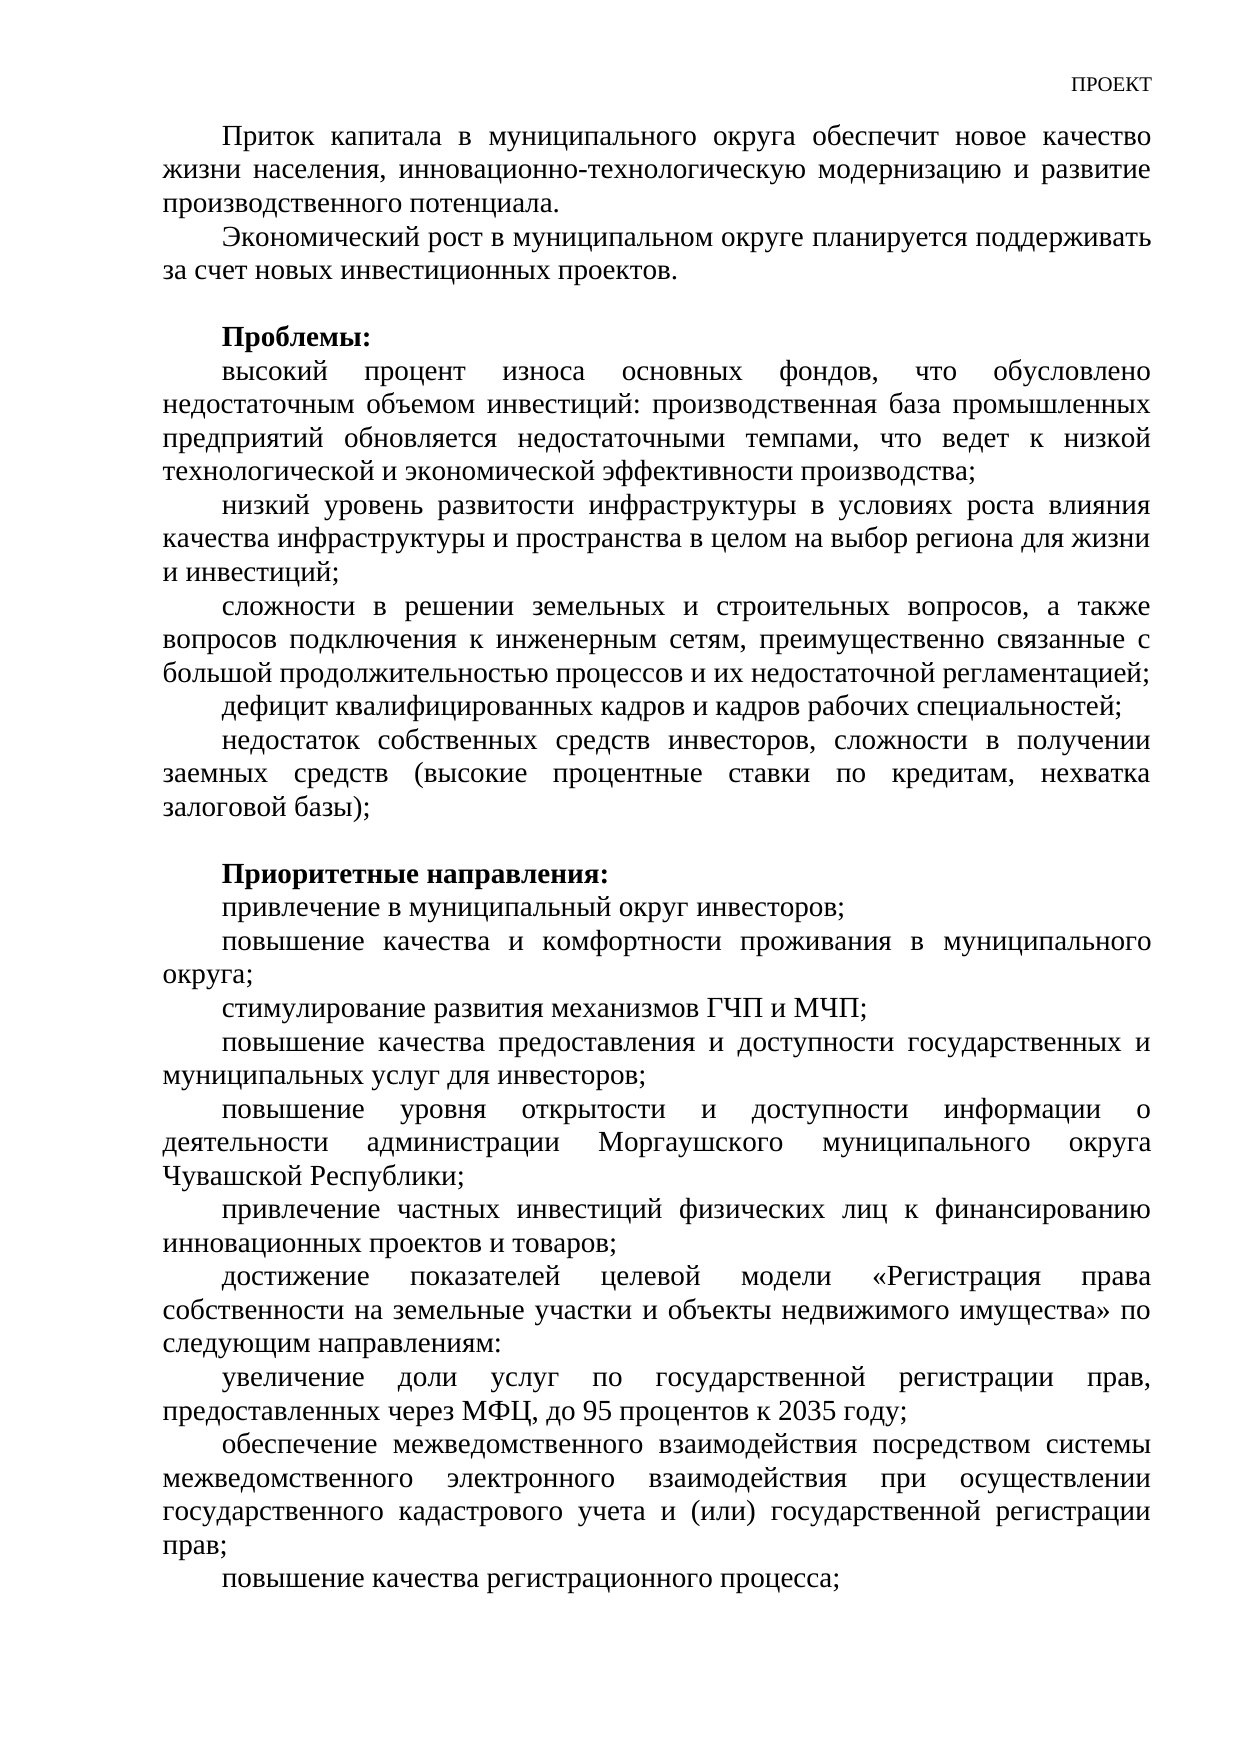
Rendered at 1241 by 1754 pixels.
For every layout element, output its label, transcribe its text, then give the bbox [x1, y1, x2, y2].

text Приоритетные направления: [162, 856, 1152, 889]
text Проблемы: [162, 319, 1152, 353]
text обеспечение межведомственного взаимодействия посредством системы межведомственного электронного взаимодействия при осуществлении государственного кадастрового учета и (или) государственной регистрации прав; [162, 1426, 1152, 1560]
text Экономический рост в муниципальном округе планируется поддерживать за счет новых инвестиционных проектов. [162, 219, 1152, 286]
text дефицит квалифицированных кадров и кадров рабочих специальностей; [162, 688, 1152, 722]
text привлечение частных инвестиций физических лиц к финансированию инновационных проектов и товаров; [162, 1191, 1152, 1258]
text недостаток собственных средств инвесторов, сложности в получении заемных средств (высокие процентные ставки по кредитам, нехватка залоговой базы); [162, 722, 1152, 822]
text достижение показателей целевой модели «Регистрация права собственности на земельные участки и объекты недвижимого имущества» по следующим направлениям: [162, 1258, 1152, 1359]
text привлечение в муниципальный округ инвесторов; [162, 889, 1152, 923]
text повышение качества предоставления и доступности государственных и муниципальных услуг для инвесторов; [162, 1024, 1152, 1091]
text Приток капитала в муниципального округа обеспечит новое качество жизни населения, инновационно-технологическую модернизацию и развитие производственного потенциала. [162, 118, 1152, 219]
text повышение уровня открытости и доступности информации о деятельности администрации Моргаушского муниципального округа Чувашской Республики; [162, 1091, 1152, 1191]
text стимулирование развития механизмов ГЧП и МЧП; [162, 990, 1152, 1024]
text сложности в решении земельных и строительных вопросов, а также вопросов подключения к инженерным сетям, преимущественно связанные с большой продолжительностью процессов и их недостаточной регламентацией; [162, 588, 1152, 688]
text повышение качества регистрационного процесса; [162, 1560, 1152, 1594]
text увеличение доли услуг по государственной регистрации прав, предоставленных через МФЦ, до 95 процентов к 2035 году; [162, 1359, 1152, 1426]
text повышение качества и комфортности проживания в муниципального округа; [162, 923, 1152, 990]
text высокий процент износа основных фондов, что обусловлено недостаточным объемом инвестиций: производственная база промышленных предприятий обновляется недостаточными темпами, что ведет к низкой технологической и экономической эффективности производства; [162, 353, 1152, 487]
text низкий уровень развитости инфраструктуры в условиях роста влияния качества инфраструктуры и пространства в целом на выбор региона для жизни и инвестиций; [162, 487, 1152, 588]
